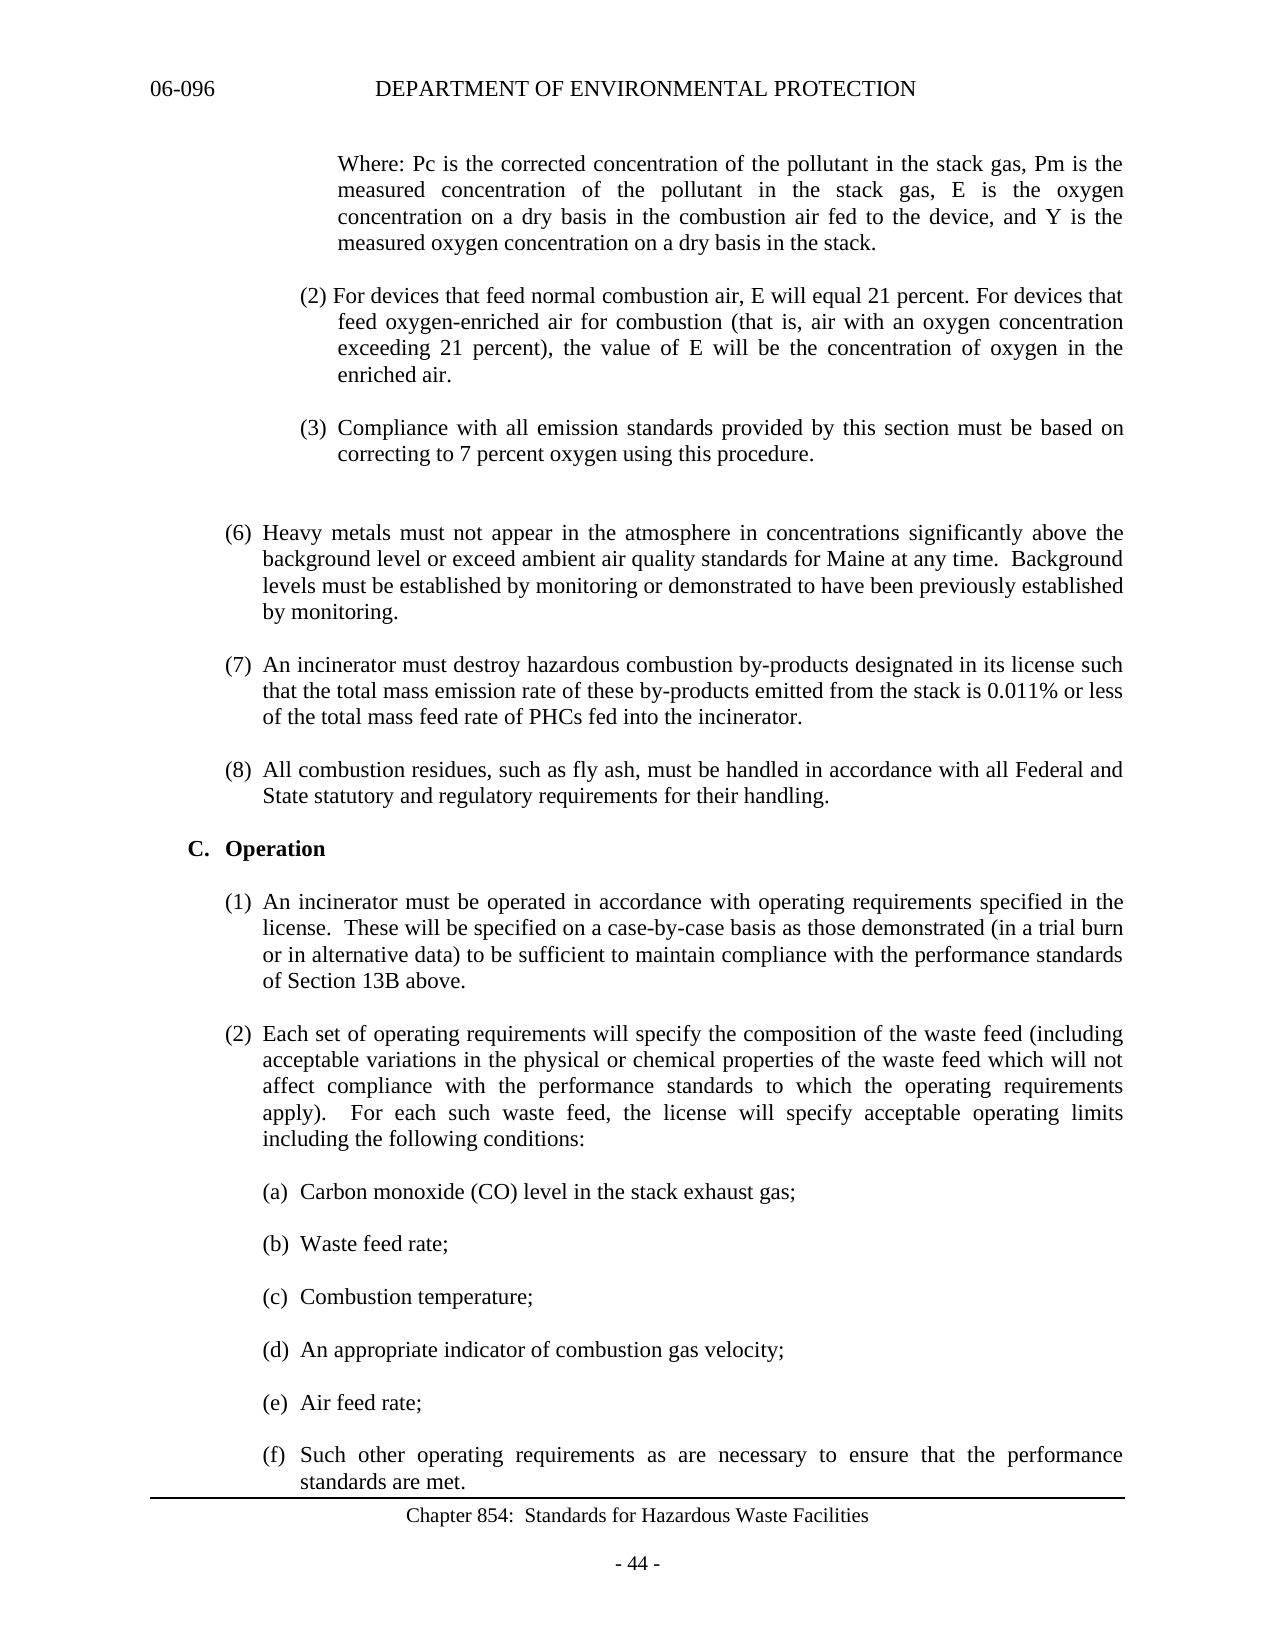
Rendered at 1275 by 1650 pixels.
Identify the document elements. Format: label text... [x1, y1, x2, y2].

text C. Operation [187, 835, 1125, 862]
text (1) An incinerator must be operated in accordance with operating requirements specified in the license. These will be specified on a case-by-case basis as those demonstrated (in a trial burn or in alternative data) to be sufficient to maintain compliance with the performance standards of Section 13B above. [225, 888, 1125, 993]
text (2) For devices that feed normal combustion air, E will equal 21 percent. For devices that feed oxygen-enriched air for combustion (that is, air with an oxygen concentration exceeding 21 percent), the value of E will be the concentration of oxygen in the enriched air. [300, 282, 1125, 387]
text (7) An incinerator must destroy hazardous combustion by-products designated in its license such that the total mass emission rate of these by-products emitted from the stack is 0.011% or less of the total mass feed rate of PHCs fed into the incinerator. [225, 651, 1125, 730]
text (a) Carbon monoxide (CO) level in the stack exhaust gas; [262, 1178, 1125, 1204]
text (8) All combustion residues, such as fly ash, must be handled in accordance with all Federal and State statutory and regulatory requirements for their handling. [225, 756, 1125, 809]
text (d) An appropriate indicator of combustion gas velocity; [262, 1336, 1125, 1362]
text (e) Air feed rate; [262, 1389, 1125, 1415]
text (2) Each set of operating requirements will specify the composition of the waste feed (including acceptable variations in the physical or chemical properties of the waste feed which will not affect compliance with the performance standards to which the operating requirements apply). For each such waste feed, the license will specify acceptable operating limits including the following conditions: [225, 1020, 1125, 1151]
text (c) Combustion temperature; [262, 1283, 1125, 1309]
text (6) Heavy metals must not appear in the atmosphere in concentrations significantly above the background level or exceed ambient air quality standards for Maine at any time. Background levels must be established by monitoring or demonstrated to have been previously established by monitoring. [225, 519, 1125, 624]
text (b) Waste feed rate; [262, 1231, 1125, 1257]
text Where: Pc is the corrected concentration of the pollutant in the stack gas, Pm is the measured concentration of the pollutant in the stack gas, E is the oxygen concentration on a dry basis in the combustion air fed to the device, and Y is the measured oxygen concentration on a dry basis in the stack. [337, 150, 1125, 255]
text (3) Compliance with all emission standards provided by this section must be based on correcting to 7 percent oxygen using this procedure. [300, 413, 1125, 466]
text (f) Such other operating requirements as are necessary to ensure that the performance standards are met. [262, 1441, 1125, 1494]
